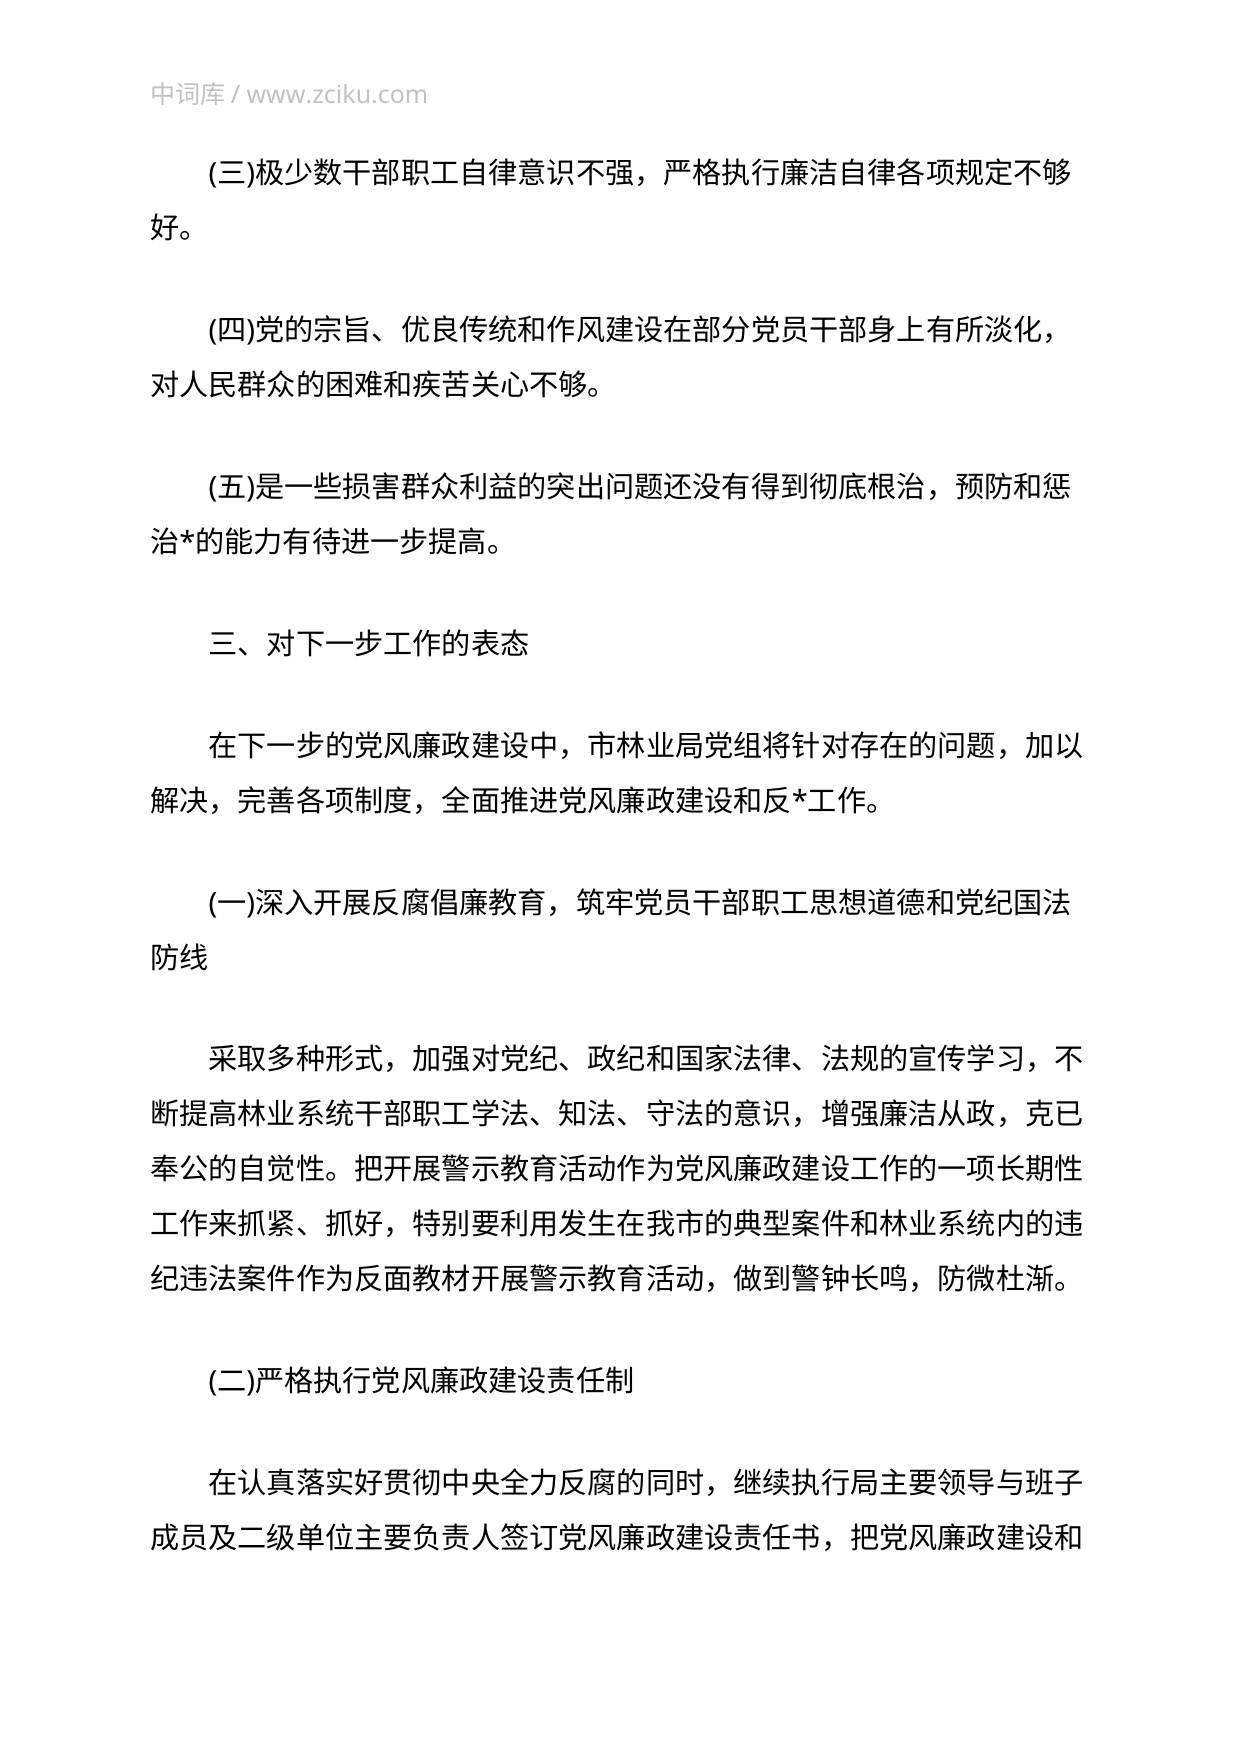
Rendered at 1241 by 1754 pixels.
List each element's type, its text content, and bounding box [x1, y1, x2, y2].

text (三)极少数干部职工自律意识不强，严格执行廉洁自律各项规定不够好。 [150, 150, 1090, 247]
text (二)严格执行党风廉政建设责任制 [150, 1357, 1090, 1400]
text 在下一步的党风廉政建设中，市林业局党组将针对存在的问题，加以解决，完善各项制度，全面推进党风廉政建设和反*工作。 [150, 722, 1090, 819]
text 采取多种形式，加强对党纪、政纪和国家法律、法规的宣传学习，不断提高林业系统干部职工学法、知法、守法的意识，增强廉洁从政，克已奉公的自觉性。把开展警示教育活动作为党风廉政建设工作的一项长期性工作来抓紧、抓好，特别要利用发生在我市的典型案件和林业系统内的违纪违法案件作为反面教材开展警示教育活动，做到警钟长鸣，防微杜渐。 [150, 1036, 1090, 1298]
text (一)深入开展反腐倡廉教育，筑牢党员干部职工思想道德和党纪国法防线 [150, 879, 1090, 976]
text (四)党的宗旨、优良传统和作风建设在部分党员干部身上有所淡化，对人民群众的困难和疾苦关心不够。 [150, 307, 1090, 404]
text 三、对下一步工作的表态 [150, 621, 1090, 663]
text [150, 1459, 1090, 1556]
text (五)是一些损害群众利益的突出问题还没有得到彻底根治，预防和惩治*的能力有待进一步提高。 [150, 463, 1090, 561]
